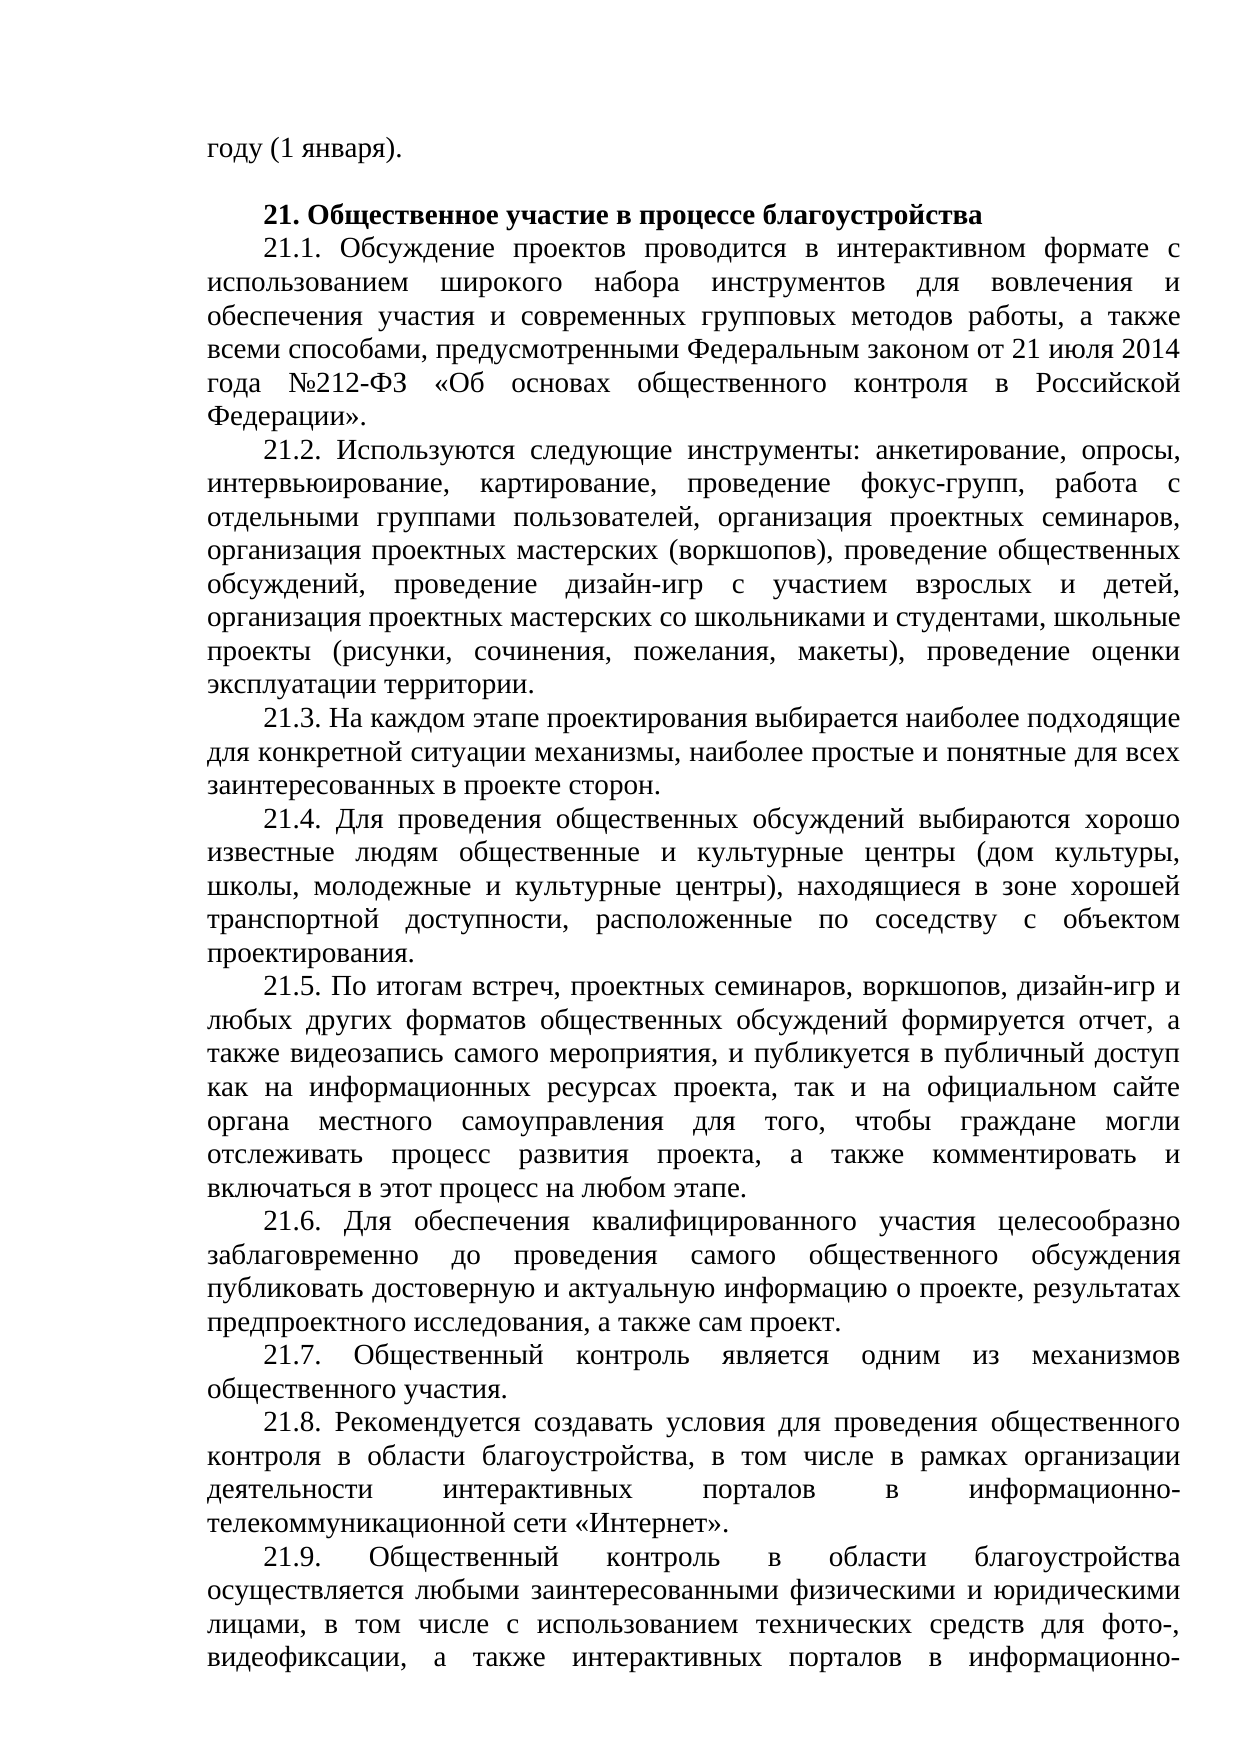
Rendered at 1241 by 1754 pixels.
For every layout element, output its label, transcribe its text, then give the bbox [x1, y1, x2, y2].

text 21.1. Обсуждение проектов проводится в интерактивном формате с использованием широкого набора инструментов для вовлечения и обеспечения участия и современных групповых методов работы, а также всеми способами, предусмотренными Федеральным законом от 21 июля 2014 года №212-ФЗ «Об основах общественного контроля в Российской Федерации». [207, 231, 1181, 432]
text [207, 130, 1181, 163]
text 21.8. Рекомендуется создавать условия для проведения общественного контроля в области благоустройства, в том числе в рамках организации деятельности интерактивных порталов в информационно-телекоммуникационной сети «Интернет». [207, 1404, 1181, 1539]
text 21.2. Используются следующие инструменты: анкетирование, опросы, интервьюирование, картирование, проведение фокус-групп, работа с отдельными группами пользователей, организация проектных семинаров, организация проектных мастерских (воркшопов), проведение общественных обсуждений, проведение дизайн-игр с участием взрослых и детей, организация проектных мастерских со школьниками и студентами, школьные проекты (рисунки, сочинения, пожелания, макеты), проведение оценки эксплуатации территории. [207, 432, 1181, 700]
text 21.3. На каждом этапе проектирования выбирается наиболее подходящие для конкретной ситуации механизмы, наиболее простые и понятные для всех заинтересованных в проекте сторон. [207, 700, 1181, 801]
text 21.7. Общественный контроль является одним из механизмов общественного участия. [207, 1337, 1181, 1404]
text 21.6. Для обеспечения квалифицированного участия целесообразно заблаговременно до проведения самого общественного обсуждения публиковать достоверную и актуальную информацию о проекте, результатах предпроектного исследования, а также сам проект. [207, 1203, 1181, 1337]
text 21.4. Для проведения общественных обсуждений выбираются хорошо известные людям общественные и культурные центры (дом культуры, школы, молодежные и культурные центры), находящиеся в зоне хорошей транспортной доступности, расположенные по соседству с объектом проектирования. [207, 801, 1181, 968]
text 21. Общественное участие в процессе благоустройства [207, 197, 1181, 231]
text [207, 1539, 1181, 1673]
text 21.5. По итогам встреч, проектных семинаров, воркшопов, дизайн-игр и любых других форматов общественных обсуждений формируется отчет, а также видеозапись самого мероприятия, и публикуется в публичный доступ как на информационных ресурсах проекта, так и на официальном сайте органа местного самоуправления для того, чтобы граждане могли отслеживать процесс развития проекта, а также комментировать и включаться в этот процесс на любом этапе. [207, 968, 1181, 1203]
